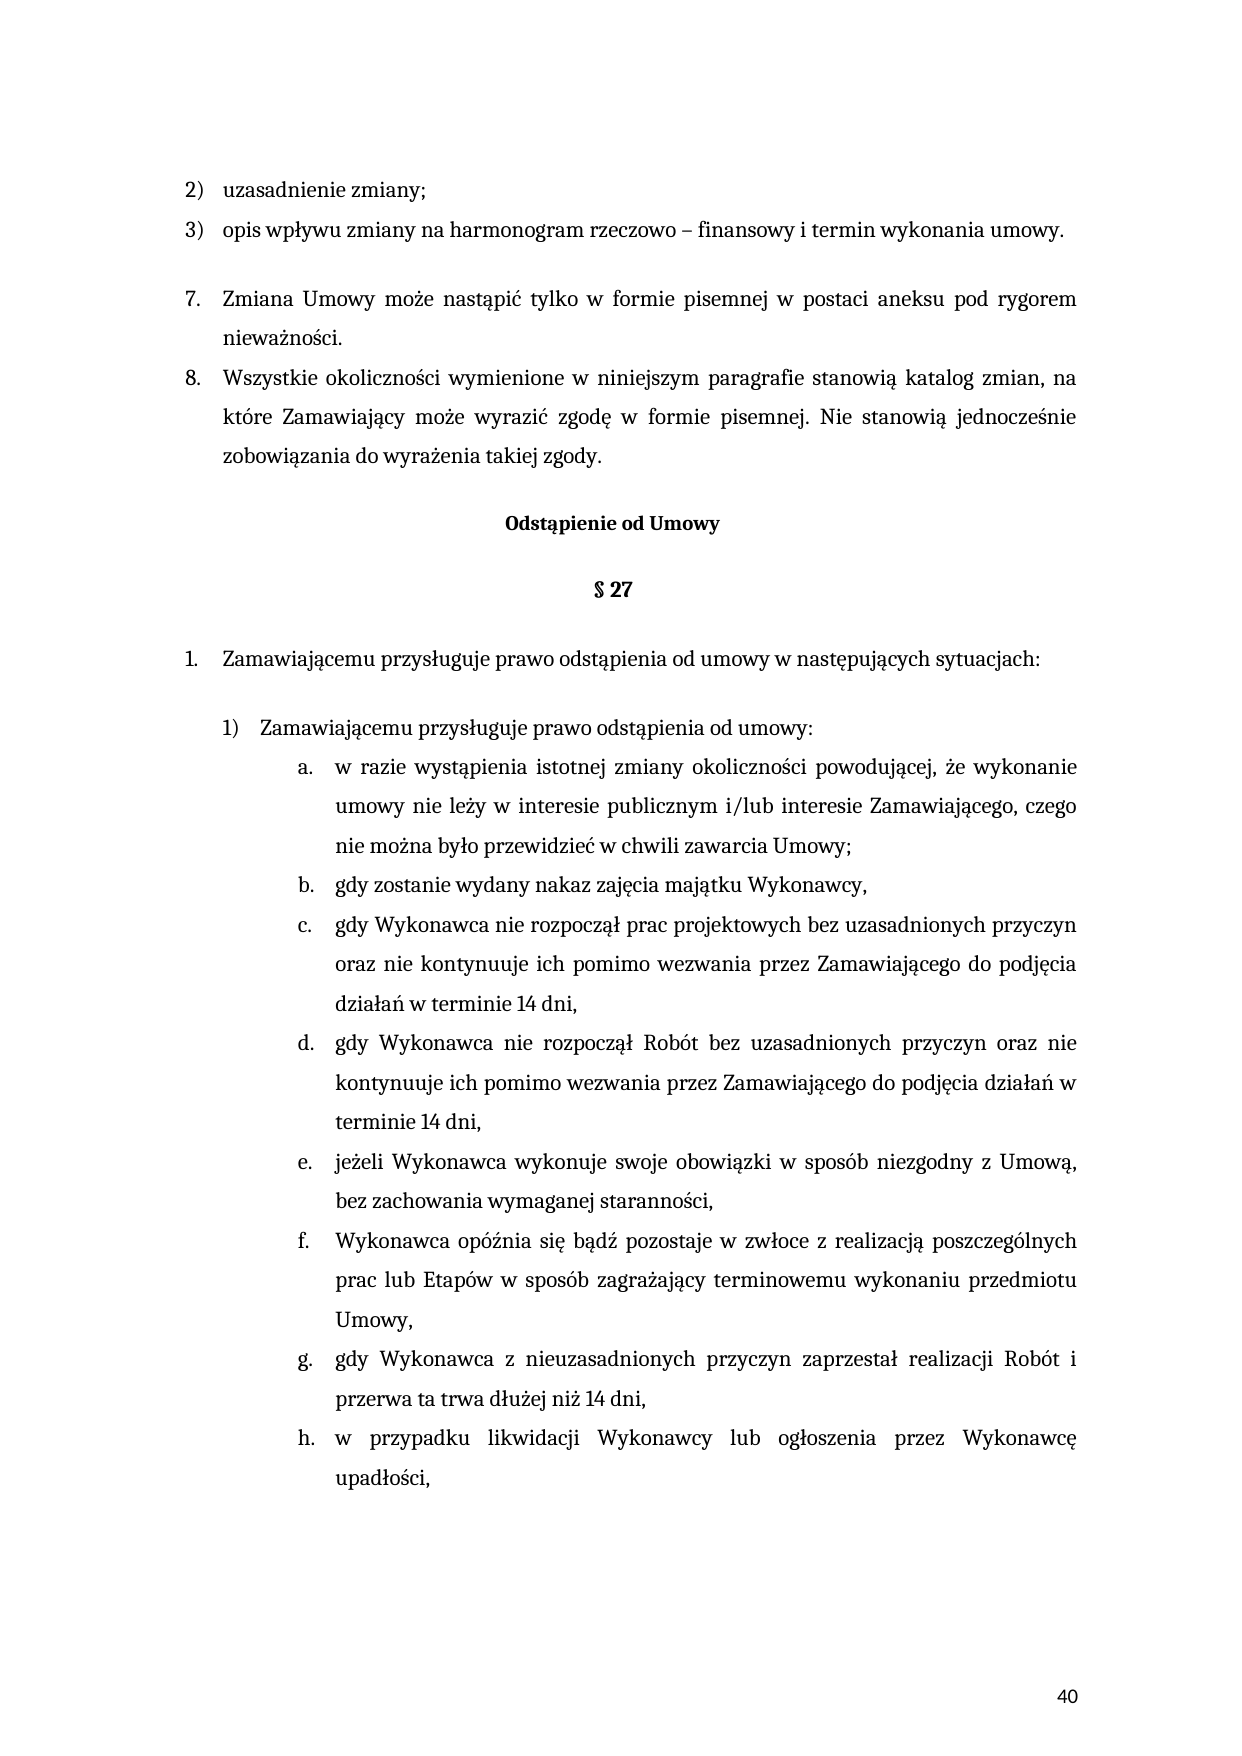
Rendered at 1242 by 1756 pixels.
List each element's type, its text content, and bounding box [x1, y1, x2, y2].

list Zmiana Umowy może nastąpić tylko w formie pisemnej w postaci aneksu pod rygorem nieważności. [185, 285, 1078, 351]
list w razie wystąpienia istotnej zmiany okoliczności powodującej, że wykonanie umowy nie leży w interesie publicznym i/lub interesie Zamawiającego, czego nie można było przewidzieć w chwili zawarcia Umowy; [298, 754, 1078, 859]
list Wykonawca opóźnia się bądź pozostaje w zwłoce z realizacją poszczególnych prac lub Etapów w sposób zagrażający terminowemu wykonaniu przedmiotu Umowy, [298, 1227, 1078, 1333]
subtitle Odstąpienie od Umowy [148, 512, 1078, 536]
list Wszystkie okoliczności wymienione w niniejszym paragrafie stanowią katalog zmian, na które Zamawiający może wyrazić zgodę w formie pisemnej. Nie stanowią jednocześnie zobowiązania do wyrażenia takiej zgody. [185, 364, 1078, 469]
list Zamawiającemu przysługuje prawo odstąpienia od umowy: [223, 714, 1078, 741]
list gdy Wykonawca nie rozpoczął prac projektowych bez uzasadnionych przyczyn oraz nie kontynuuje ich pomimo wezwania przez Zamawiającego do podjęcia działań w terminie 14 dni, [298, 912, 1078, 1017]
list w przypadku likwidacji Wykonawcy lub ogłoszenia przez Wykonawcę upadłości, [298, 1425, 1078, 1491]
list Zamawiającemu przysługuje prawo odstąpienia od umowy w następujących sytuacjach: [185, 646, 1078, 672]
list opis wpływu zmiany na harmonogram rzeczowo – finansowy i termin wykonania umowy. [185, 217, 1078, 243]
list uzasadnienie zmiany; [185, 177, 1078, 203]
list gdy Wykonawca z nieuzasadnionych przyczyn zaprzestał realizacji Robót i przerwa ta trwa dłużej niż 14 dni, [298, 1346, 1078, 1412]
list jeżeli Wykonawca wykonuje swoje obowiązki w sposób niezgodny z Umową, bez zachowania wymaganej staranności, [298, 1148, 1078, 1214]
text § 27 [148, 577, 1078, 603]
list gdy zostanie wydany nakaz zajęcia majątku Wykonawcy, [298, 872, 1078, 898]
list gdy Wykonawca nie rozpoczął Robót bez uzasadnionych przyczyn oraz nie kontynuuje ich pomimo wezwania przez Zamawiającego do podjęcia działań w terminie 14 dni, [298, 1030, 1078, 1135]
